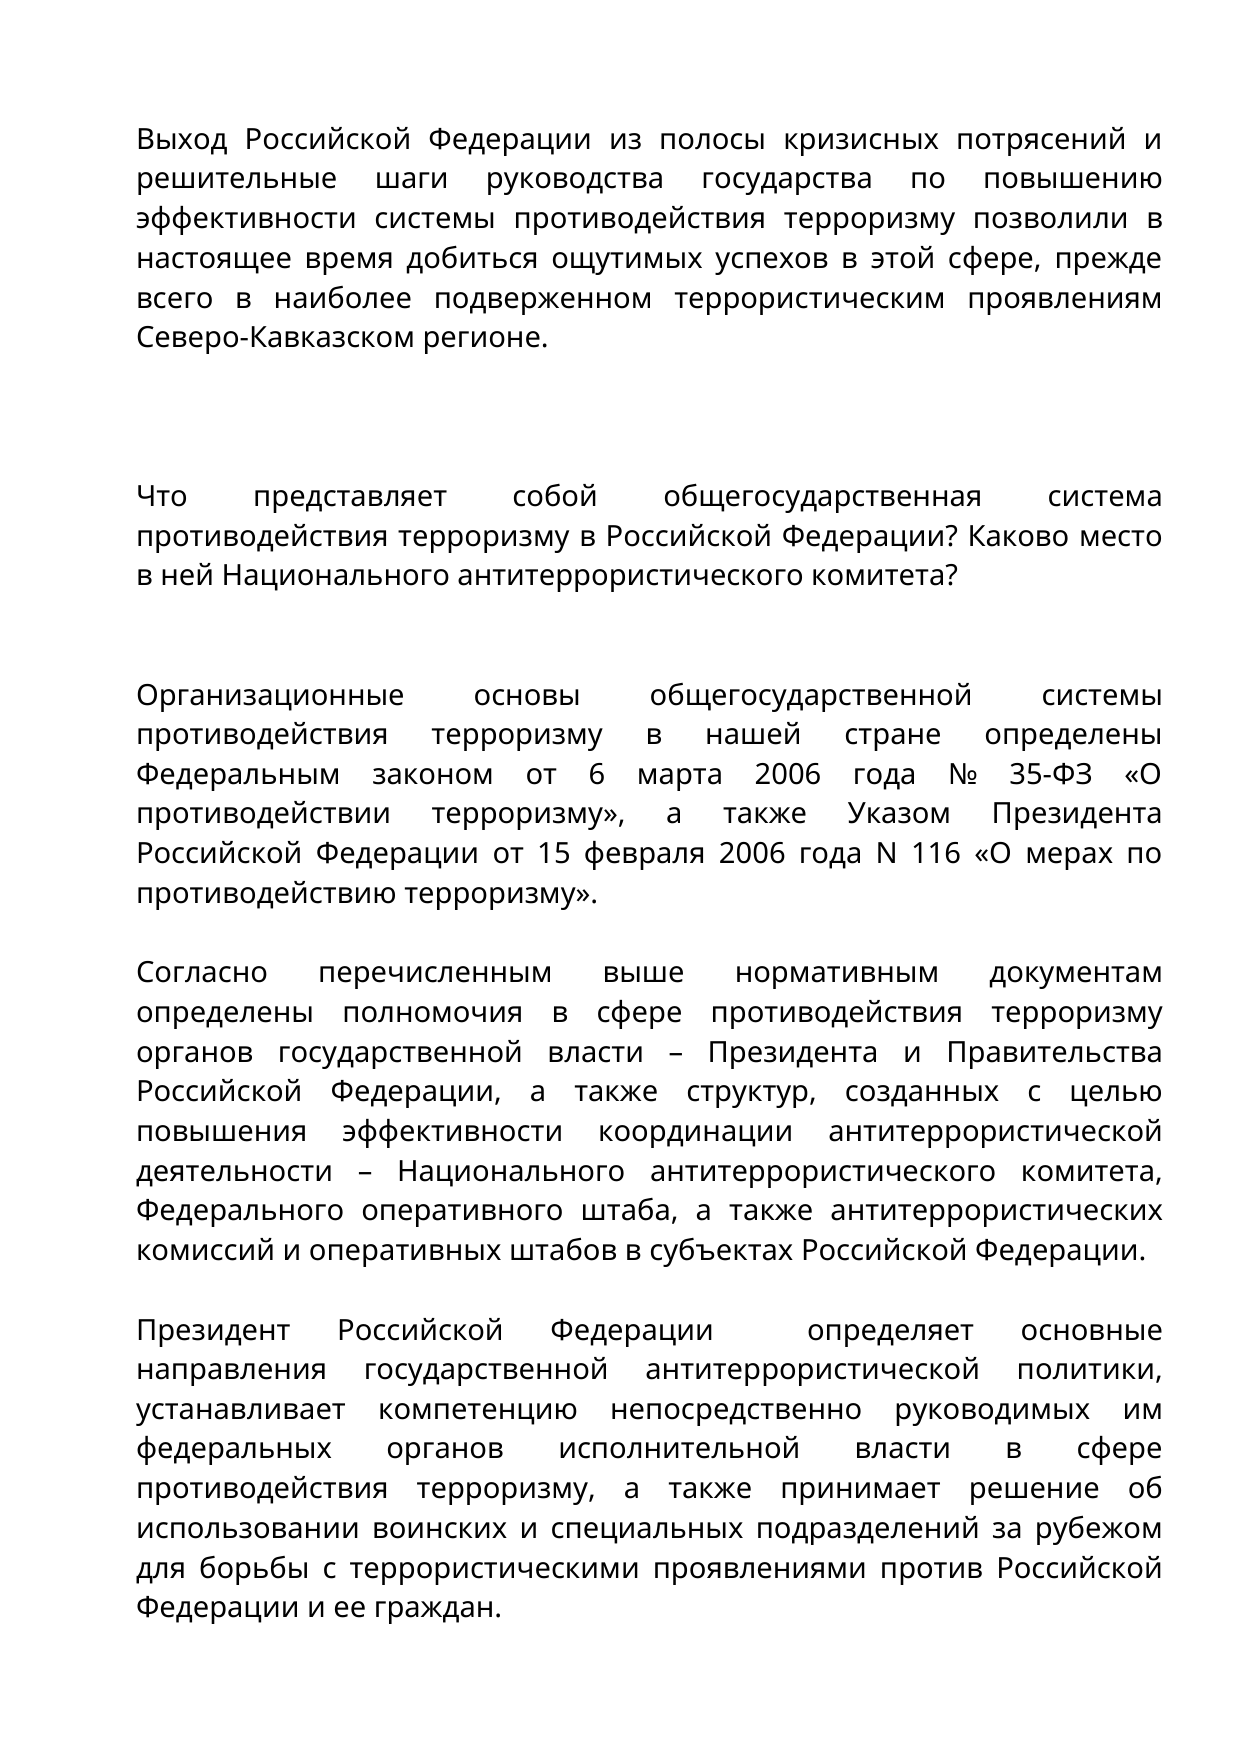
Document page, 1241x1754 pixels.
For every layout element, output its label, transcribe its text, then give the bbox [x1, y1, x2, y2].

text Согласно перечисленным выше нормативным документам определены полномочия в сфере противодействия терроризму органов государственной власти – Президента и Правительства Российской Федерации, а также структур, созданных с целью повышения эффективности координации антитеррористической деятельности – Национального антитеррористического комитета, Федерального оперативного штаба, а также антитеррористических комиссий и оперативных штабов в субъектах Российской Федерации. [136, 952, 1163, 1269]
text Выход Российской Федерации из полосы кризисных потрясений и решительные шаги руководства государства по повышению эффективности системы противодействия терроризму позволили в настоящее время добиться ощутимых успехов в этой сфере, прежде всего в наиболее подверженном террористическим проявлениям Северо-Кавказском регионе. [136, 118, 1163, 356]
text Организационные основы общегосударственной системы противодействия терроризму в нашей стране определены Федеральным законом от 6 марта 2006 года № 35-ФЗ «О противодействии терроризму», а также Указом Президента Российской Федерации от 15 февраля 2006 года N 116 «О мерах по противодействию терроризму». [136, 674, 1163, 912]
text Что представляет собой общегосударственная система противодействия терроризму в Российской Федерации? Каково место в ней Национального антитеррористического комитета? [136, 475, 1163, 594]
text Президент Российской Федерации определяет основные направления государственной антитеррористической политики, устанавливает компетенцию непосредственно руководимых им федеральных органов исполнительной власти в сфере противодействия терроризму, а также принимает решение об использовании воинских и специальных подразделений за рубежом для борьбы с террористическими проявлениями против Российской Федерации и ее граждан. [136, 1309, 1163, 1626]
